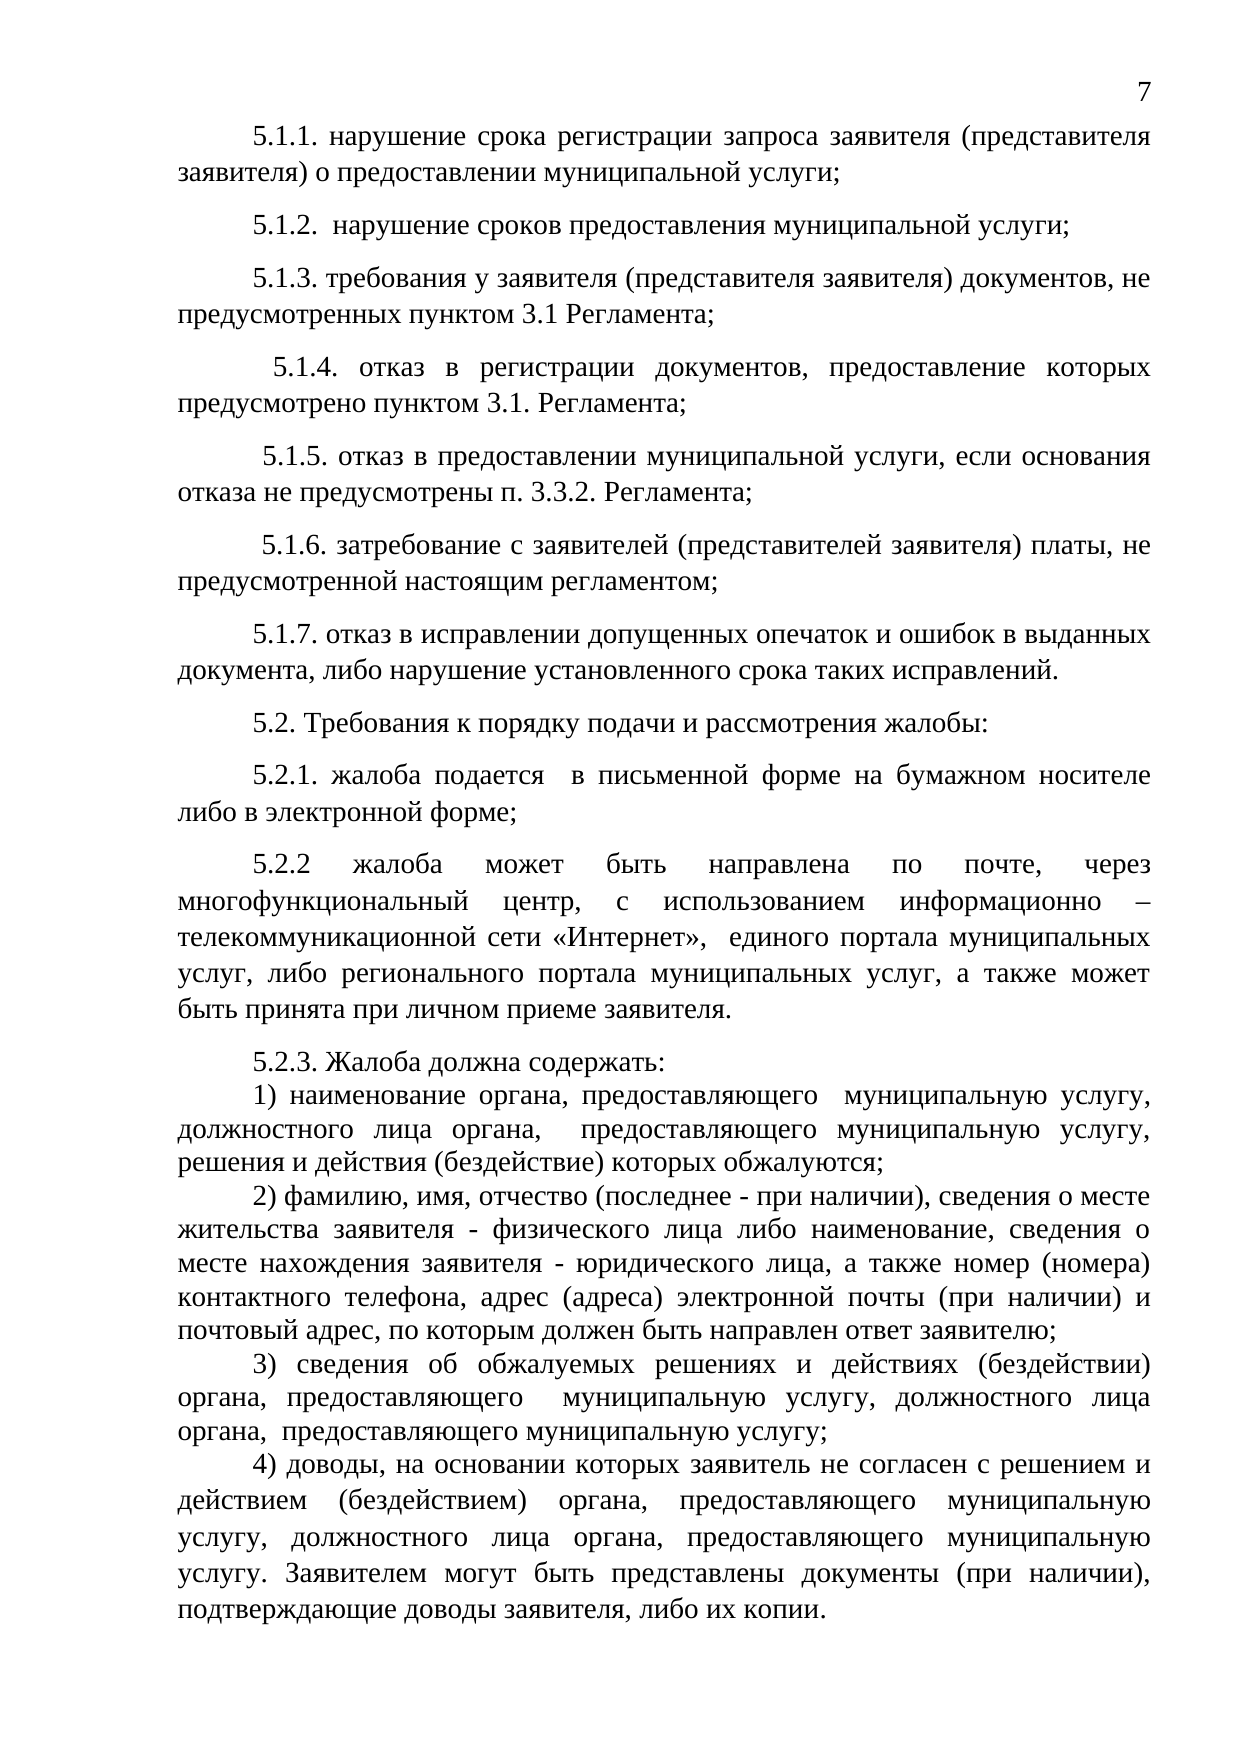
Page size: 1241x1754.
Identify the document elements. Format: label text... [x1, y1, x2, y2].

text 5.1.3. требования у заявителя (представителя заявителя) документов, не предусмотренных пунктом 3.1 Регламента; [177, 260, 1152, 329]
text 5.1.5. отказ в предоставлении муниципальной услуги, если основания отказа не предусмотрены п. 3.3.2. Регламента; [177, 438, 1152, 507]
text 5.1.1. нарушение срока регистрации запроса заявителя (представителя заявителя) о предоставлении муниципальной услуги; [177, 118, 1152, 188]
text 4) доводы, на основании которых заявитель не согласен с решением и действием (бездействием) органа, предоставляющего муниципальную услугу, должностного лица органа, предоставляющего муниципальную услугу. Заявителем могут быть представлены документы (при наличии), подтверждающие доводы заявителя, либо их копии. [177, 1446, 1152, 1624]
text 5.1.6. затребование с заявителей (представителей заявителя) платы, не предусмотренной настоящим регламентом; [177, 527, 1152, 596]
text 5.1.2. нарушение сроков предоставления муниципальной услуги; [177, 207, 1152, 241]
text 5.2.3. Жалоба должна содержать: [177, 1044, 1152, 1077]
text 2) фамилию, имя, отчество (последнее - при наличии), сведения о месте жительства заявителя - физического лица либо наименование, сведения о месте нахождения заявителя - юридического лица, а также номер (номера) контактного телефона, адрес (адреса) электронной почты (при наличии) и почтовый адрес, по которым должен быть направлен ответ заявителю; [177, 1178, 1152, 1346]
text 3) сведения об обжалуемых решениях и действиях (бездействии) органа, предоставляющего муниципальную услугу, должностного лица органа, предоставляющего муниципальную услугу; [177, 1346, 1152, 1446]
text 5.2.1. жалоба подается в письменной форме на бумажном носителе либо в электронной форме; [177, 757, 1152, 827]
text 5.2.2 жалоба может быть направлена по почте, через многофункциональный центр, с использованием информационно – телекоммуникационной сети «Интернет», единого портала муниципальных услуг, либо регионального портала муниципальных услуг, а также может быть принята при личном приеме заявителя. [177, 846, 1152, 1024]
text 5.2. Требования к порядку подачи и рассмотрения жалобы: [177, 705, 1152, 738]
text 1) наименование органа, предоставляющего муниципальную услугу, должностного лица органа, предоставляющего муниципальную услугу, решения и действия (бездействие) которых обжалуются; [177, 1077, 1152, 1178]
text 5.1.7. отказ в исправлении допущенных опечаток и ошибок в выданных документа, либо нарушение установленного срока таких исправлений. [177, 616, 1152, 685]
text 5.1.4. отказ в регистрации документов, предоставление которых предусмотрено пунктом 3.1. Регламента; [177, 349, 1152, 418]
